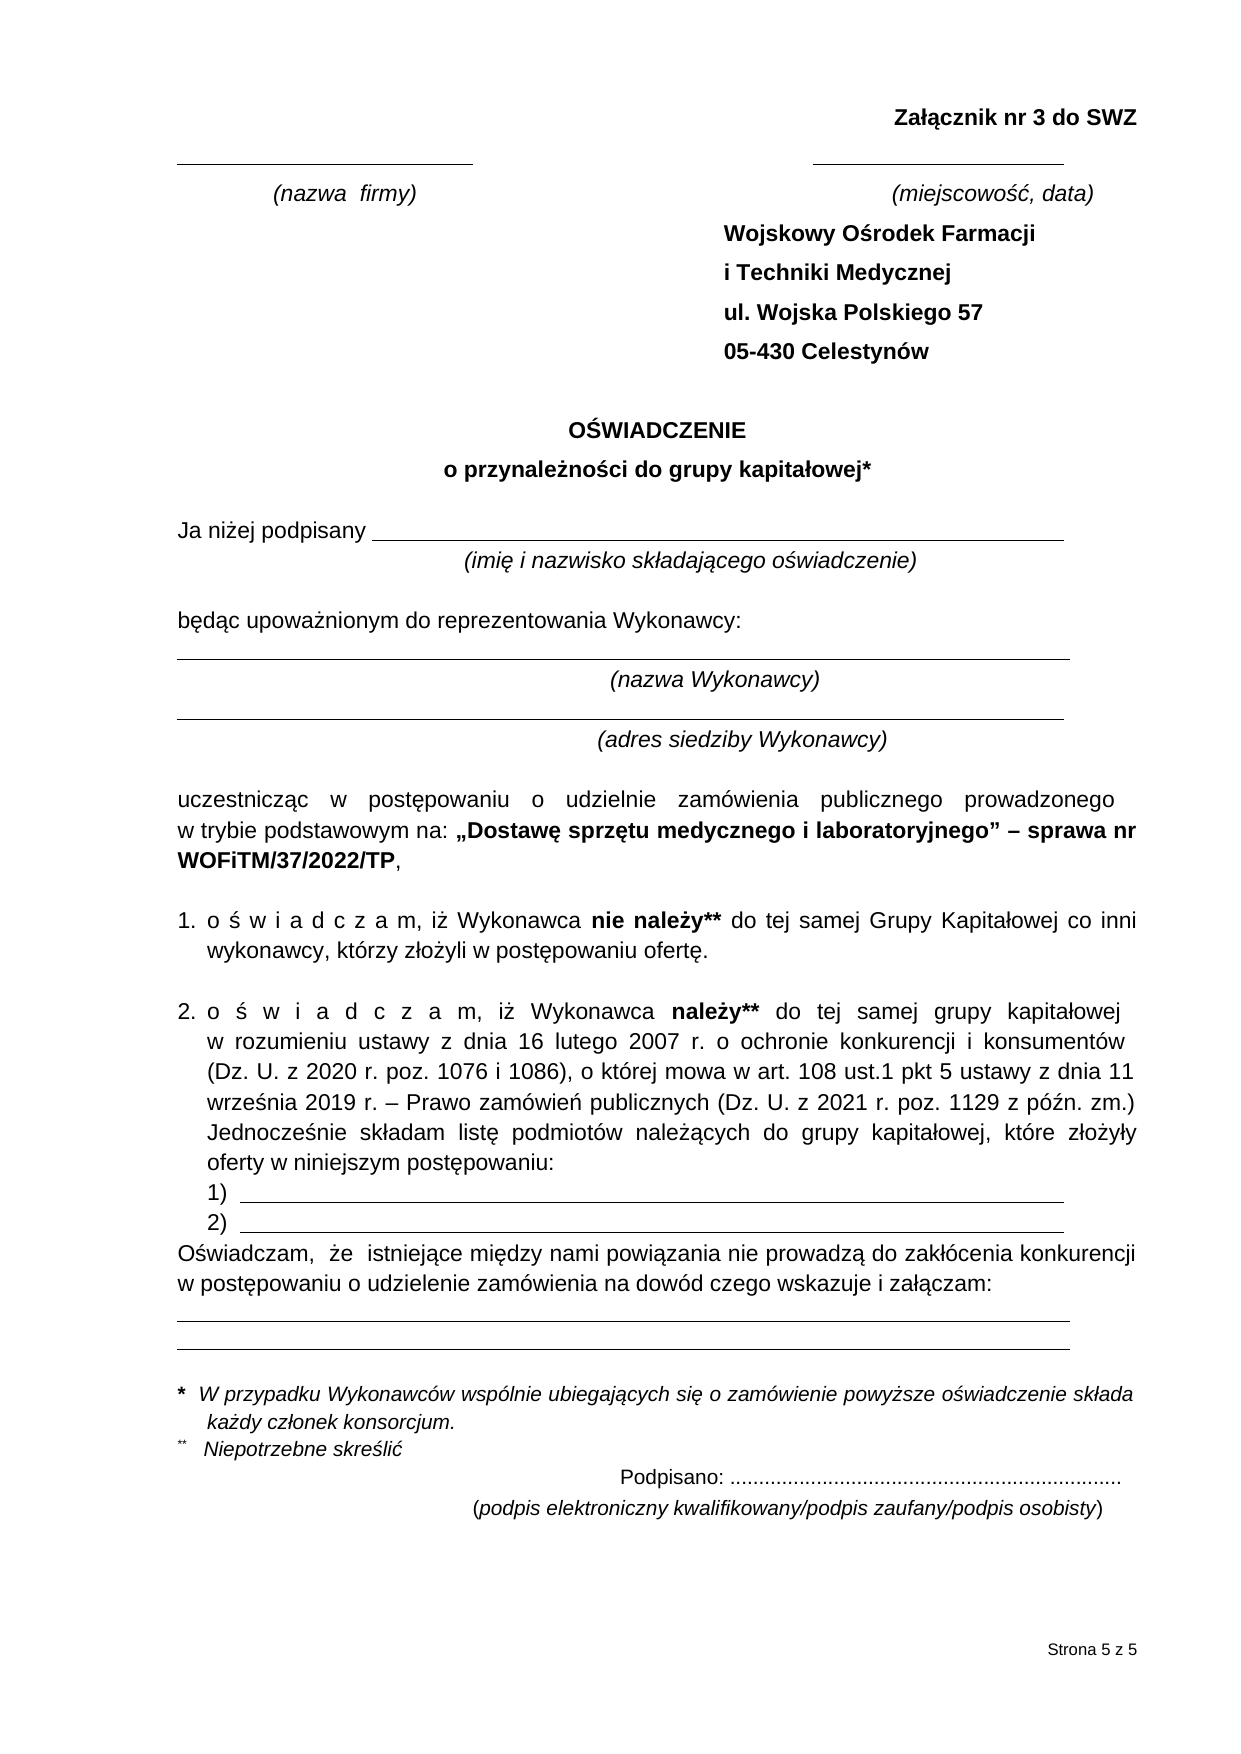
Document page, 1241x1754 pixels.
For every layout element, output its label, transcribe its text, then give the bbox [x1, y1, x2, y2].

text Oświadczam, że istniejące między nami powiązania nie prowadzą do zakłócenia konkurencji w postępowaniu o udzielenie zamówienia na dowód czego wskazuje i załączam: [177, 1239, 1137, 1296]
text Podpisano: .................................................................... [546, 1465, 1137, 1489]
text Załącznik nr 3 do SWZ [177, 103, 1137, 130]
text ** Niepotrzebne skreślić [177, 1437, 1137, 1461]
text Ja niżej podpisany [177, 517, 1137, 543]
text (nazwa Wykonawcy) [177, 666, 1137, 692]
text 1) [207, 1179, 1137, 1206]
list 05-430 Celestynów [723, 338, 1137, 364]
list ul. Wojska Polskiego 57 [723, 298, 1137, 325]
text (imię i nazwisko składającego oświadczenie) [177, 547, 1137, 604]
text OŚWIADCZENIE [177, 417, 1137, 443]
text o przynależności do grupy kapitałowej* [177, 456, 1137, 483]
text (adres siedziby Wykonawcy) [177, 696, 1137, 752]
list o ś w i a d c z a m, iż Wykonawca należy** do tej samej grupy kapitałowej w rozumieniu ustawy z dnia 16 lutego 2007 r. o ochronie konkurencji i konsumentów (Dz. U. z 2020 r. poz. 1076 i 1086), o której mowa w art. 108 ust.1 pkt 5 ustawy z dnia 11 września 2019 r. – Prawo zamówień publicznych (Dz. U. z 2021 r. poz. 1129 z późn. zm.) Jednocześnie składam listę podmiotów należących do grupy kapitałowej, które złożyły oferty w niniejszym postępowaniu: [177, 998, 1137, 1175]
list o ś w i a d c z a m, iż Wykonawca nie należy** do tej samej Grupy Kapitałowej co inni wykonawcy, którzy złożyli w postępowaniu ofertę. [177, 907, 1137, 964]
text (podpis elektroniczny kwalifikowany/podpis zaufany/podpis osobisty) [472, 1496, 1137, 1520]
text * W przypadku Wykonawców wspólnie ubiegających się o zamówienie powyższe oświadczenie składa każdy członek konsorcjum. [177, 1382, 1137, 1434]
text uczestnicząc w postępowaniu o udzielnie zamówienia publicznego prowadzonego w trybie podstawowym na: „Dostawę sprzętu medycznego i laboratoryjnego” – sprawa nr WOFiTM/37/2022/TP, [177, 786, 1137, 873]
text (nazwa firmy) (miejscowość, data) [177, 180, 1137, 206]
list i Techniki Medycznej [723, 259, 1137, 285]
text 2) [207, 1209, 1137, 1236]
text będąc upoważnionym do reprezentowania Wykonawcy: [177, 607, 1137, 634]
list Wojskowy Ośrodek Farmacji [723, 219, 1137, 246]
